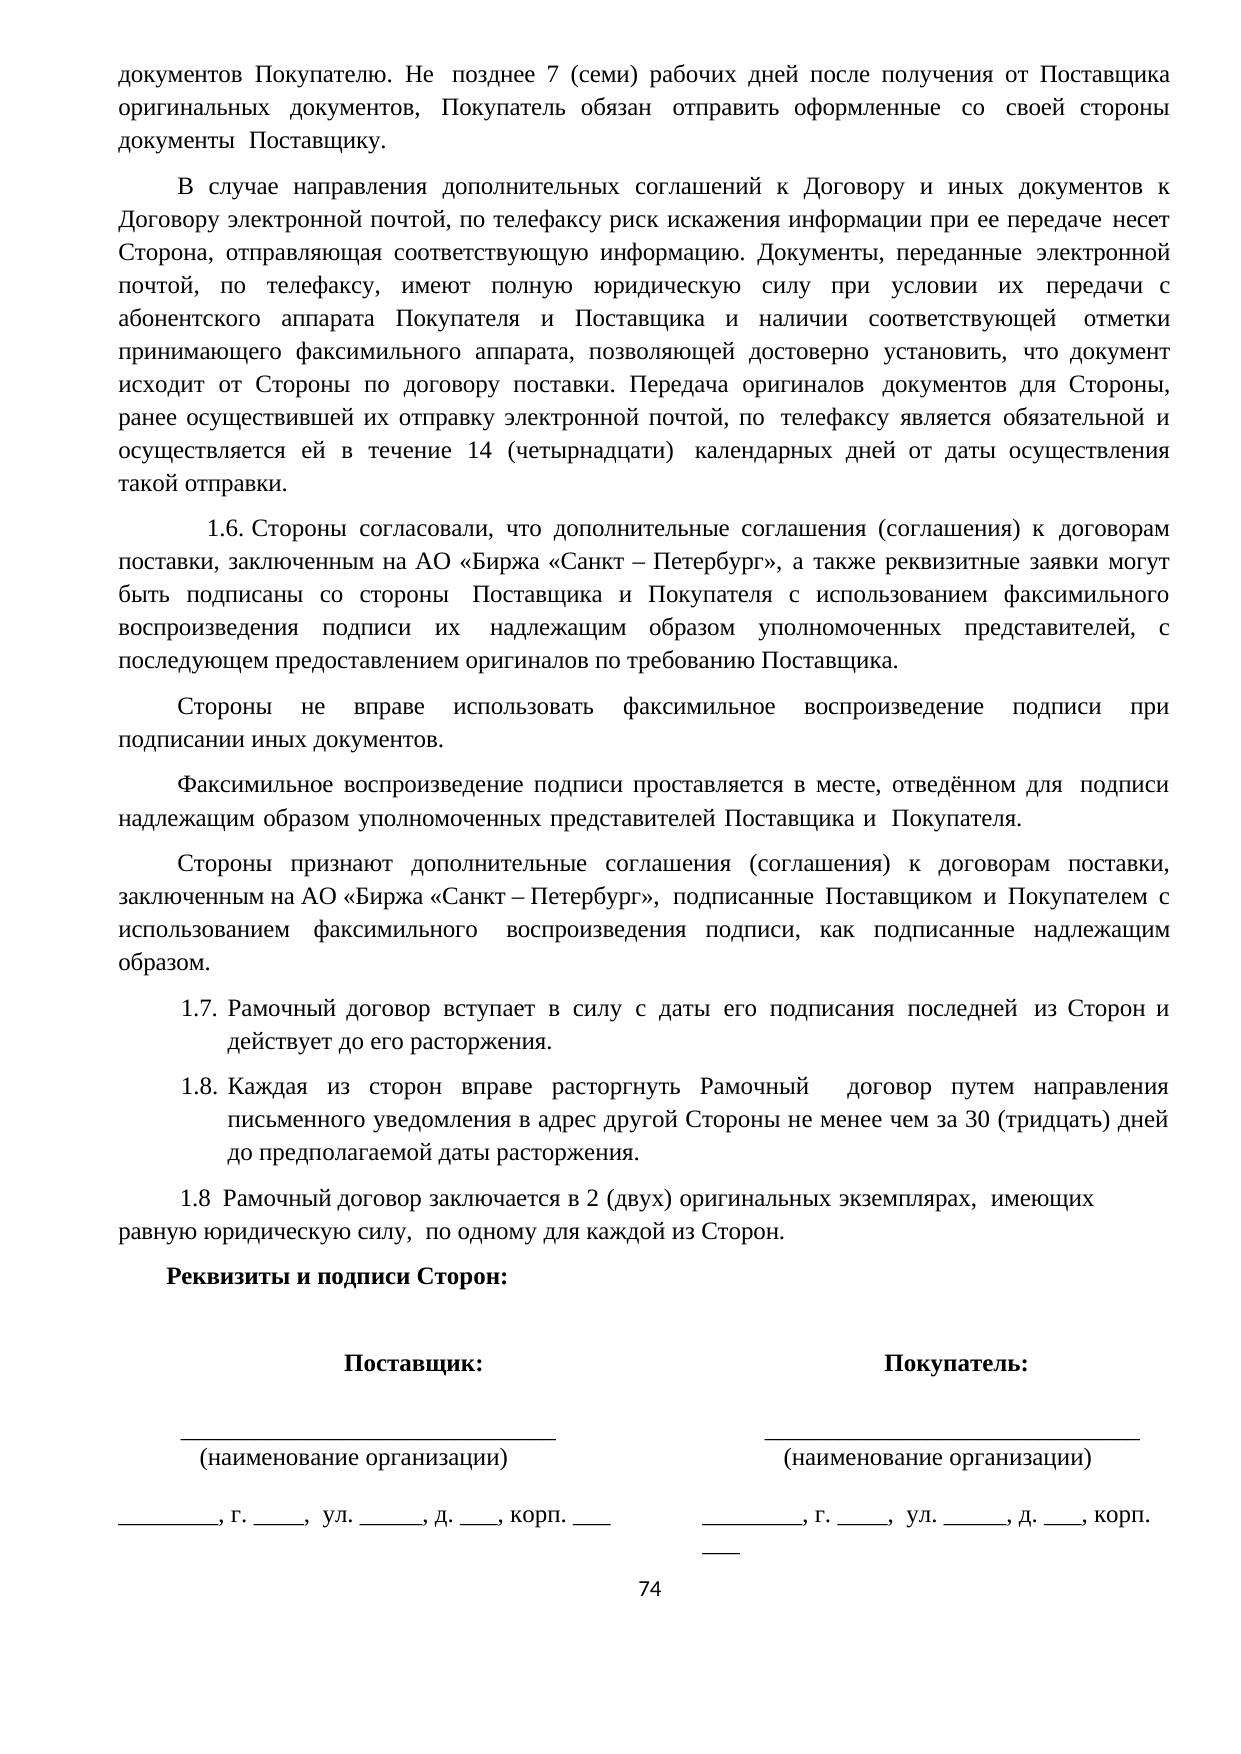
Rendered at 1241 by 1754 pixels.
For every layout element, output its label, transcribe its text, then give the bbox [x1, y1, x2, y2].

text Факсимильное воспроизведение подписи проставляется в месте, отведённом для подписи надлежащим образом уполномоченных представителей Поставщика и Покупателя. [118, 769, 1169, 831]
text Реквизиты и подписи Сторон: [166, 1261, 1180, 1290]
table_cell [107, 1414, 691, 1557]
list Каждая из сторон вправе расторгнуть Рамочный договор путем направления письменного уведомления в адрес другой Стороны не менее чем за 30 (тридцать) дней до предполагаемой даты расторжения. [181, 1071, 1170, 1166]
list Рамочный договор вступает в силу с даты его подписания последней из Сторон и действует до его расторжения. [181, 993, 1170, 1054]
table_header Поставщик: [107, 1348, 691, 1414]
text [118, 59, 1170, 154]
text 1.6. Стороны согласовали, что дополнительные соглашения (соглашения) к договорам поставки, заключенным на АО «Биржа «Санкт – Петербург», а также реквизитные заявки могут быть подписаны со стороны Поставщика и Покупателя с использованием факсимильного воспроизведения подписи их надлежащим образом уполномоченных представителей, с последующем предоставлением оригиналов по требованию Поставщика. [118, 513, 1170, 674]
text 1.8 Рамочный договор заключается в 2 (двух) оригинальных экземплярах, имеющих равную юридическую силу, по одному для каждой из Сторон. [118, 1183, 1169, 1244]
table_header Покупатель: [691, 1348, 1192, 1414]
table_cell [691, 1414, 1192, 1557]
text Стороны не вправе использовать факсимильное воспроизведение подписи при подписании иных документов. [118, 691, 1169, 753]
text Стороны признают дополнительные соглашения (соглашения) к договорам поставки, заключенным на АО «Биржа «Санкт – Петербург», подписанные Поставщиком и Покупателем с использованием факсимильного воспроизведения подписи, как подписанные надлежащим образом. [118, 848, 1170, 976]
text В случае направления дополнительных соглашений к Договору и иных документов к Договору электронной почтой, по телефаксу риск искажения информации при ее передаче несет Сторона, отправляющая соответствующую информацию. Документы, переданные электронной почтой, по телефаксу, имеют полную юридическую силу при условии их передачи с абонентского аппарата Покупателя и Поставщика и наличии соответствующей отметки принимающего факсимильного аппарата, позволяющей достоверно установить, что документ исходит от Стороны по договору поставки. Передача оригиналов документов для Стороны, ранее осуществившей их отправку электронной почтой, по телефаксу является обязательной и осуществляется ей в течение 14 (четырнадцати) календарных дней от даты осуществления такой отправки. [118, 171, 1170, 497]
